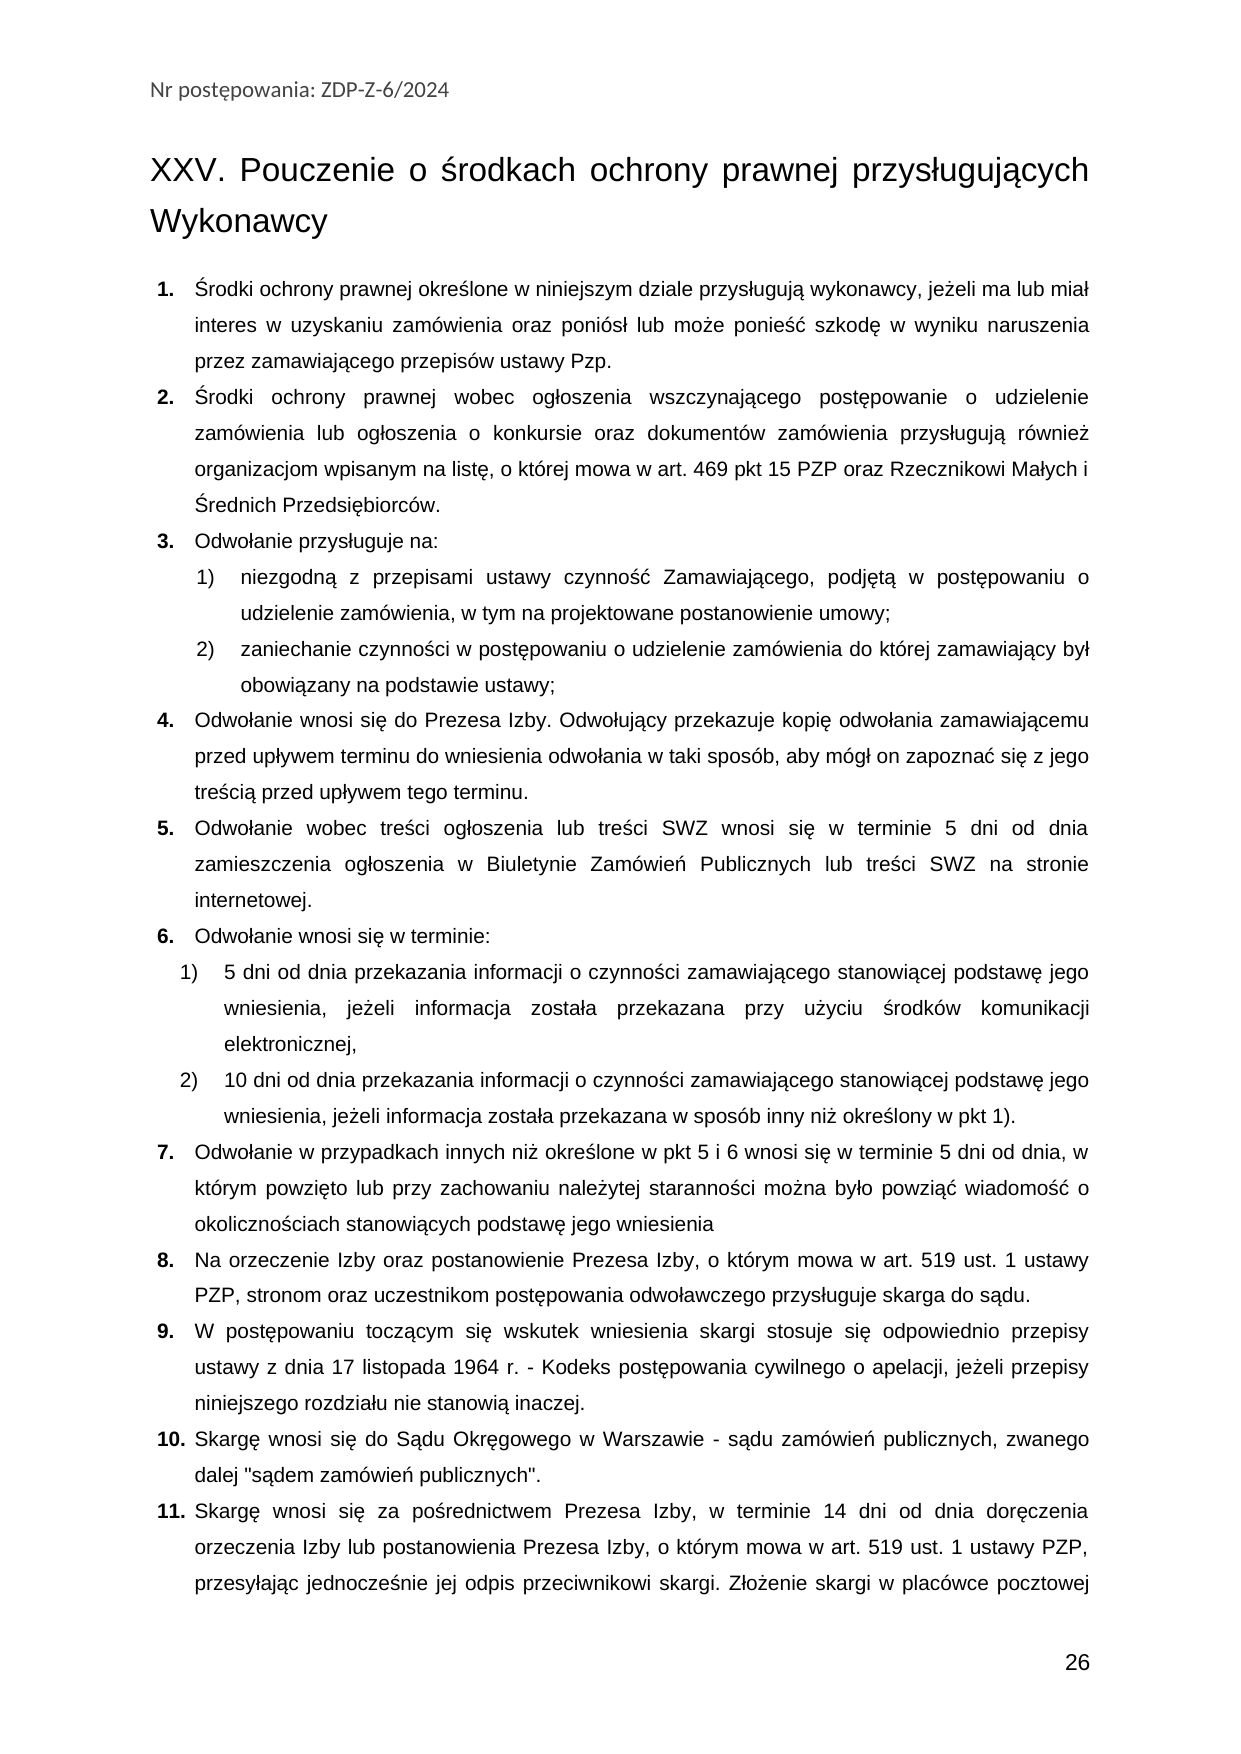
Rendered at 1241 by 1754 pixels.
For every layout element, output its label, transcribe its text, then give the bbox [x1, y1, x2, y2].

list W postępowaniu toczącym się wskutek wniesienia skargi stosuje się odpowiednio przepisy ustawy z dnia 17 listopada 1964 r. - Kodeks postępowania cywilnego o apelacji, jeżeli przepisy niniejszego rozdziału nie stanowią inaczej. [157, 1319, 1090, 1415]
list Odwołanie wnosi się w terminie: [157, 924, 1090, 948]
subtitle XXV. Pouczenie o środkach ochrony prawnej przysługujących Wykonawcy [150, 150, 1090, 239]
list Odwołanie wobec treści ogłoszenia lub treści SWZ wnosi się w terminie 5 dni od dnia zamieszczenia ogłoszenia w Biuletynie Zamówień Publicznych lub treści SWZ na stronie internetowej. [157, 816, 1090, 912]
text 1) 5 dni od dnia przekazania informacji o czynności zamawiającego stanowiącej podstawę jego wniesienia, jeżeli informacja została przekazana przy użyciu środków komunikacji elektronicznej, [179, 960, 1090, 1056]
list Środki ochrony prawnej określone w niniejszym dziale przysługują wykonawcy, jeżeli ma lub miał interes w uzyskaniu zamówienia oraz poniósł lub może ponieść szkodę w wyniku naruszenia przez zamawiającego przepisów ustawy Pzp. [157, 277, 1090, 373]
list Środki ochrony prawnej wobec ogłoszenia wszczynającego postępowanie o udzielenie zamówienia lub ogłoszenia o konkursie oraz dokumentów zamówienia przysługują również organizacjom wpisanym na listę, o której mowa w art. 469 pkt 15 PZP oraz Rzecznikowi Małych i Średnich Przedsiębiorców. [157, 385, 1090, 517]
text 2) zaniechanie czynności w postępowaniu o udzielenie zamówienia do której zamawiający był obowiązany na podstawie ustawy; [196, 636, 1090, 696]
text 1) niezgodną z przepisami ustawy czynność Zamawiającego, podjętą w postępowaniu o udzielenie zamówienia, w tym na projektowane postanowienie umowy; [196, 564, 1090, 624]
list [157, 1499, 1090, 1595]
list Odwołanie w przypadkach innych niż określone w pkt 5 i 6 wnosi się w terminie 5 dni od dnia, w którym powzięto lub przy zachowaniu należytej staranności można było powziąć wiadomość o okolicznościach stanowiących podstawę jego wniesienia [157, 1139, 1090, 1235]
list Skargę wnosi się do Sądu Okręgowego w Warszawie - sądu zamówień publicznych, zwanego dalej "sądem zamówień publicznych". [157, 1427, 1090, 1487]
text 2) 10 dni od dnia przekazania informacji o czynności zamawiającego stanowiącej podstawę jego wniesienia, jeżeli informacja została przekazana w sposób inny niż określony w pkt 1). [179, 1068, 1090, 1128]
list Na orzeczenie Izby oraz postanowienie Prezesa Izby, o którym mowa w art. 519 ust. 1 ustawy PZP, stronom oraz uczestnikom postępowania odwoławczego przysługuje skarga do sądu. [157, 1247, 1090, 1307]
list Odwołanie wnosi się do Prezesa Izby. Odwołujący przekazuje kopię odwołania zamawiającemu przed upływem terminu do wniesienia odwołania w taki sposób, aby mógł on zapoznać się z jego treścią przed upływem tego terminu. [157, 708, 1090, 804]
list Odwołanie przysługuje na: [157, 529, 1090, 553]
